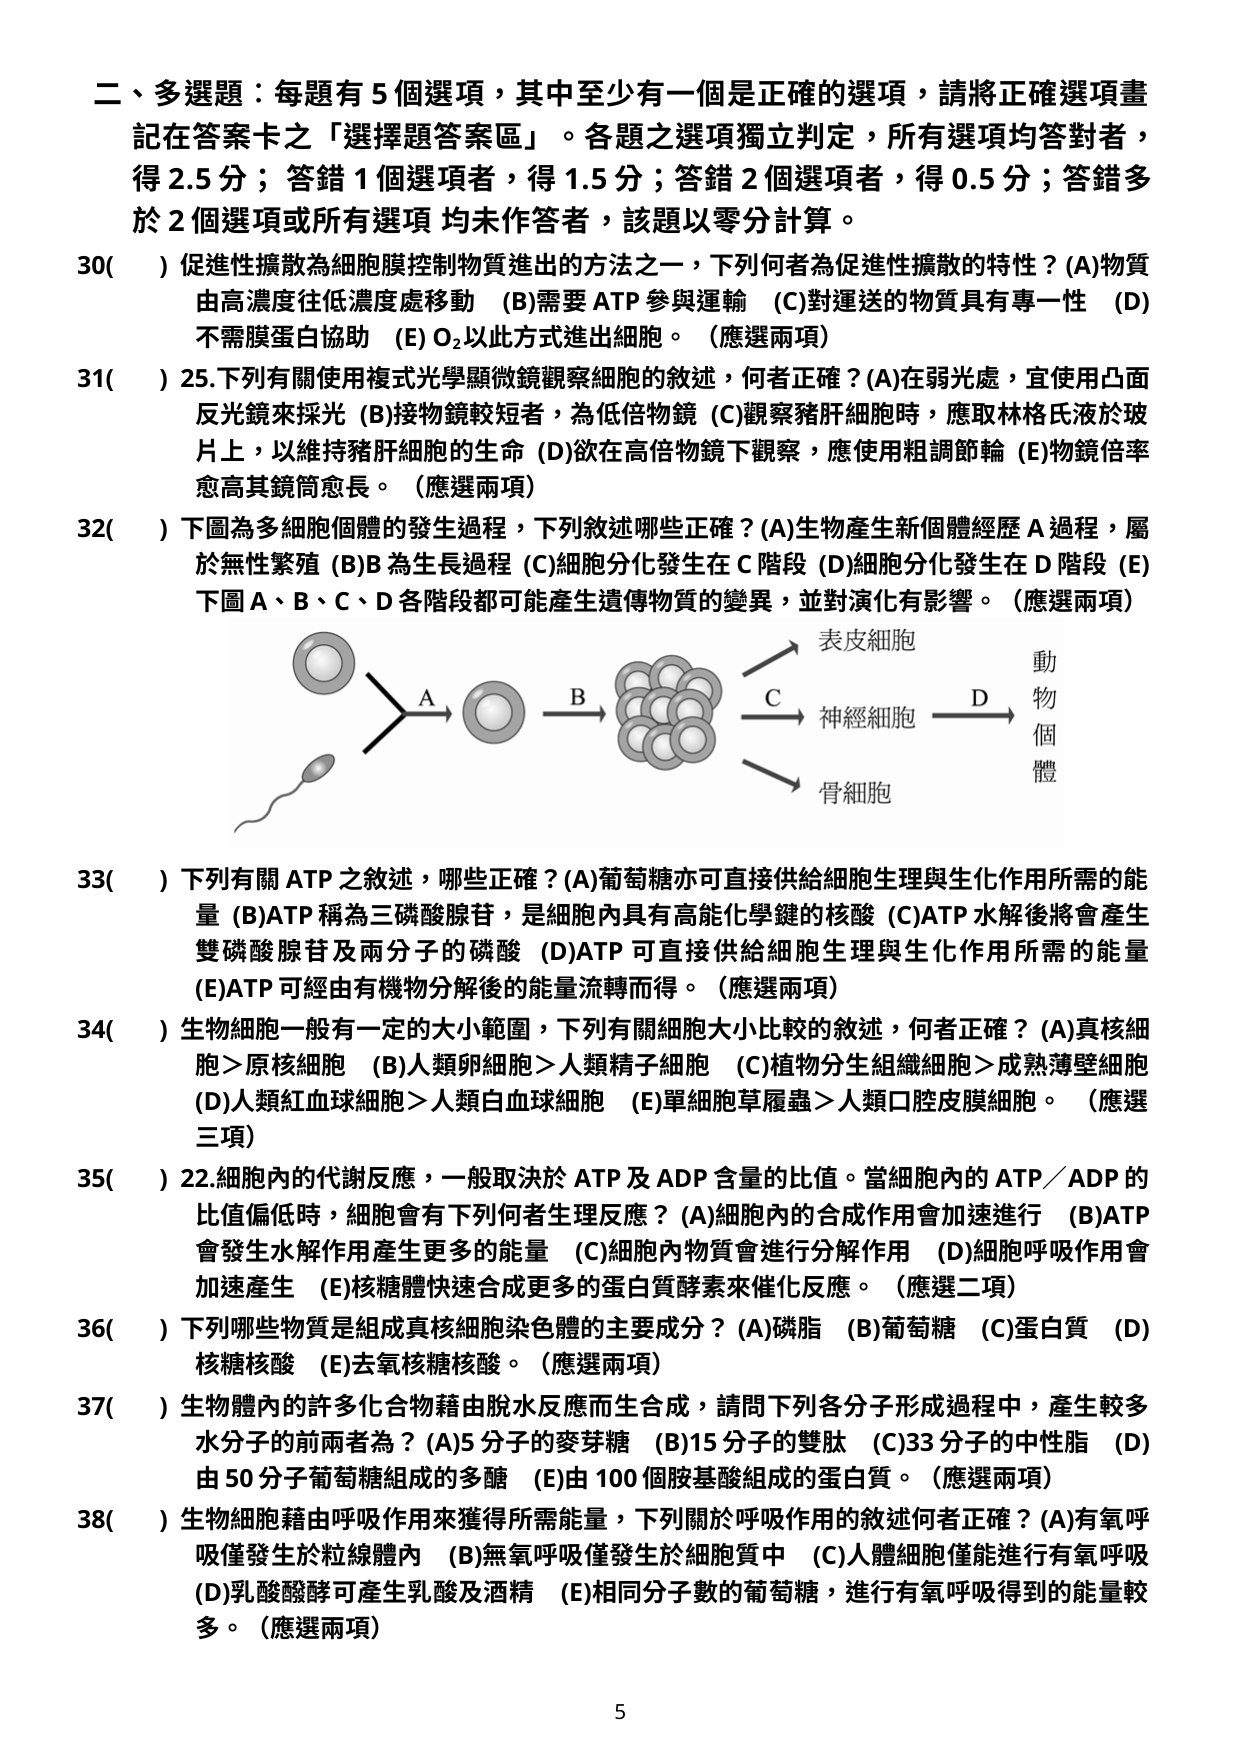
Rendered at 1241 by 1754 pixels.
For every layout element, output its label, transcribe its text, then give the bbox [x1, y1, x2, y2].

text 二、多選題︰每題有5個選項，其中至少有一個是正確的選項，請將正確選項畫 記在答案卡之「選擇題答案區」。各題之選項獨立判定，所有選項均答對者，得2.5分； 答錯1個選項者，得1.5分；答錯2個選項者，得0.5分；答錯多於2個選項或所有選項 均未作答者，該題以零分計算。 [93, 71, 1169, 240]
list 下列哪些物質是組成真核細胞染色體的主要成分？ (A)磷脂 (B)葡萄糖 (C)蛋白質 (D)核糖核酸 (E)去氧核糖核酸。（應選兩項） CE [77, 1309, 1150, 1381]
list 22.細胞內的代謝反應，一般取決於ATP及ADP含量的比值。當細胞內的ATP／ADP的比值偏低時，細胞會有下列何者生理反應？ (A)細胞內的合成作用會加速進行 (B)ATP會發生水解作用產生更多的能量 (C)細胞內物質會進行分解作用 (D)細胞呼吸作用會加速產生 (E)核糖體快速合成更多的蛋白質酵素來催化反應。 （應選二項） CD [77, 1159, 1150, 1304]
picture [227, 617, 1064, 848]
list 生物細胞一般有一定的大小範圍，下列有關細胞大小比較的敘述，何者正確？ (A)真核細胞＞原核細胞 (B)人類卵細胞＞人類精子細胞 (C)植物分生組織細胞＞成熟薄壁細胞 (D)人類紅血球細胞＞人類白血球細胞 (E)單細胞草履蟲＞人類口腔皮膜細胞。 （應選三項） ABE [77, 1009, 1150, 1154]
list 促進性擴散為細胞膜控制物質進出的方法之一，下列何者為促進性擴散的特性？(A)物質由高濃度往低濃度處移動 (B)需要ATP參與運輸 (C)對運送的物質具有專一性 (D)不需膜蛋白協助 (E) O2以此方式進出細胞。 （應選兩項） AC [77, 245, 1150, 354]
list 25.下列有關使用複式光學顯微鏡觀察細胞的敘述，何者正確？(A)在弱光處，宜使用凸面反光鏡來採光 (B)接物鏡較短者，為低倍物鏡 (C)觀察豬肝細胞時，應取林格氏液於玻片上，以維持豬肝細胞的生命 (D)欲在高倍物鏡下觀察，應使用粗調節輪 (E)物鏡倍率愈高其鏡筒愈長。 （應選兩項）BE [77, 359, 1150, 504]
list 生物體內的許多化合物藉由脫水反應而生合成，請問下列各分子形成過程中，產生較多水分子的前兩者為？ (A)5分子的麥芽糖 (B)15分子的雙肽 (C)33分子的中性脂 (D)由50分子葡萄糖組成的多醣 (E)由100個胺基酸組成的蛋白質。（應選兩項） CE [77, 1386, 1150, 1495]
list 生物細胞藉由呼吸作用來獲得所需能量，下列關於呼吸作用的敘述何者正確？(A)有氧呼吸僅發生於粒線體內 (B)無氧呼吸僅發生於細胞質中 (C)人體細胞僅能進行有氧呼吸 (D)乳酸醱酵可產生乳酸及酒精 (E)相同分子數的葡萄糖，進行有氧呼吸得到的能量較多。（應選兩項） BE [77, 1499, 1150, 1644]
list 下列有關ATP之敘述，哪些正確？(A)葡萄糖亦可直接供給細胞生理與生化作用所需的能量 (B)ATP稱為三磷酸腺苷，是細胞內具有高能化學鍵的核酸 (C)ATP水解後將會產生雙磷酸腺苷及兩分子的磷酸 (D)ATP可直接供給細胞生理與生化作用所需的能量 (E)ATP可經由有機物分解後的能量流轉而得。（應選兩項） DE [77, 859, 1150, 1004]
